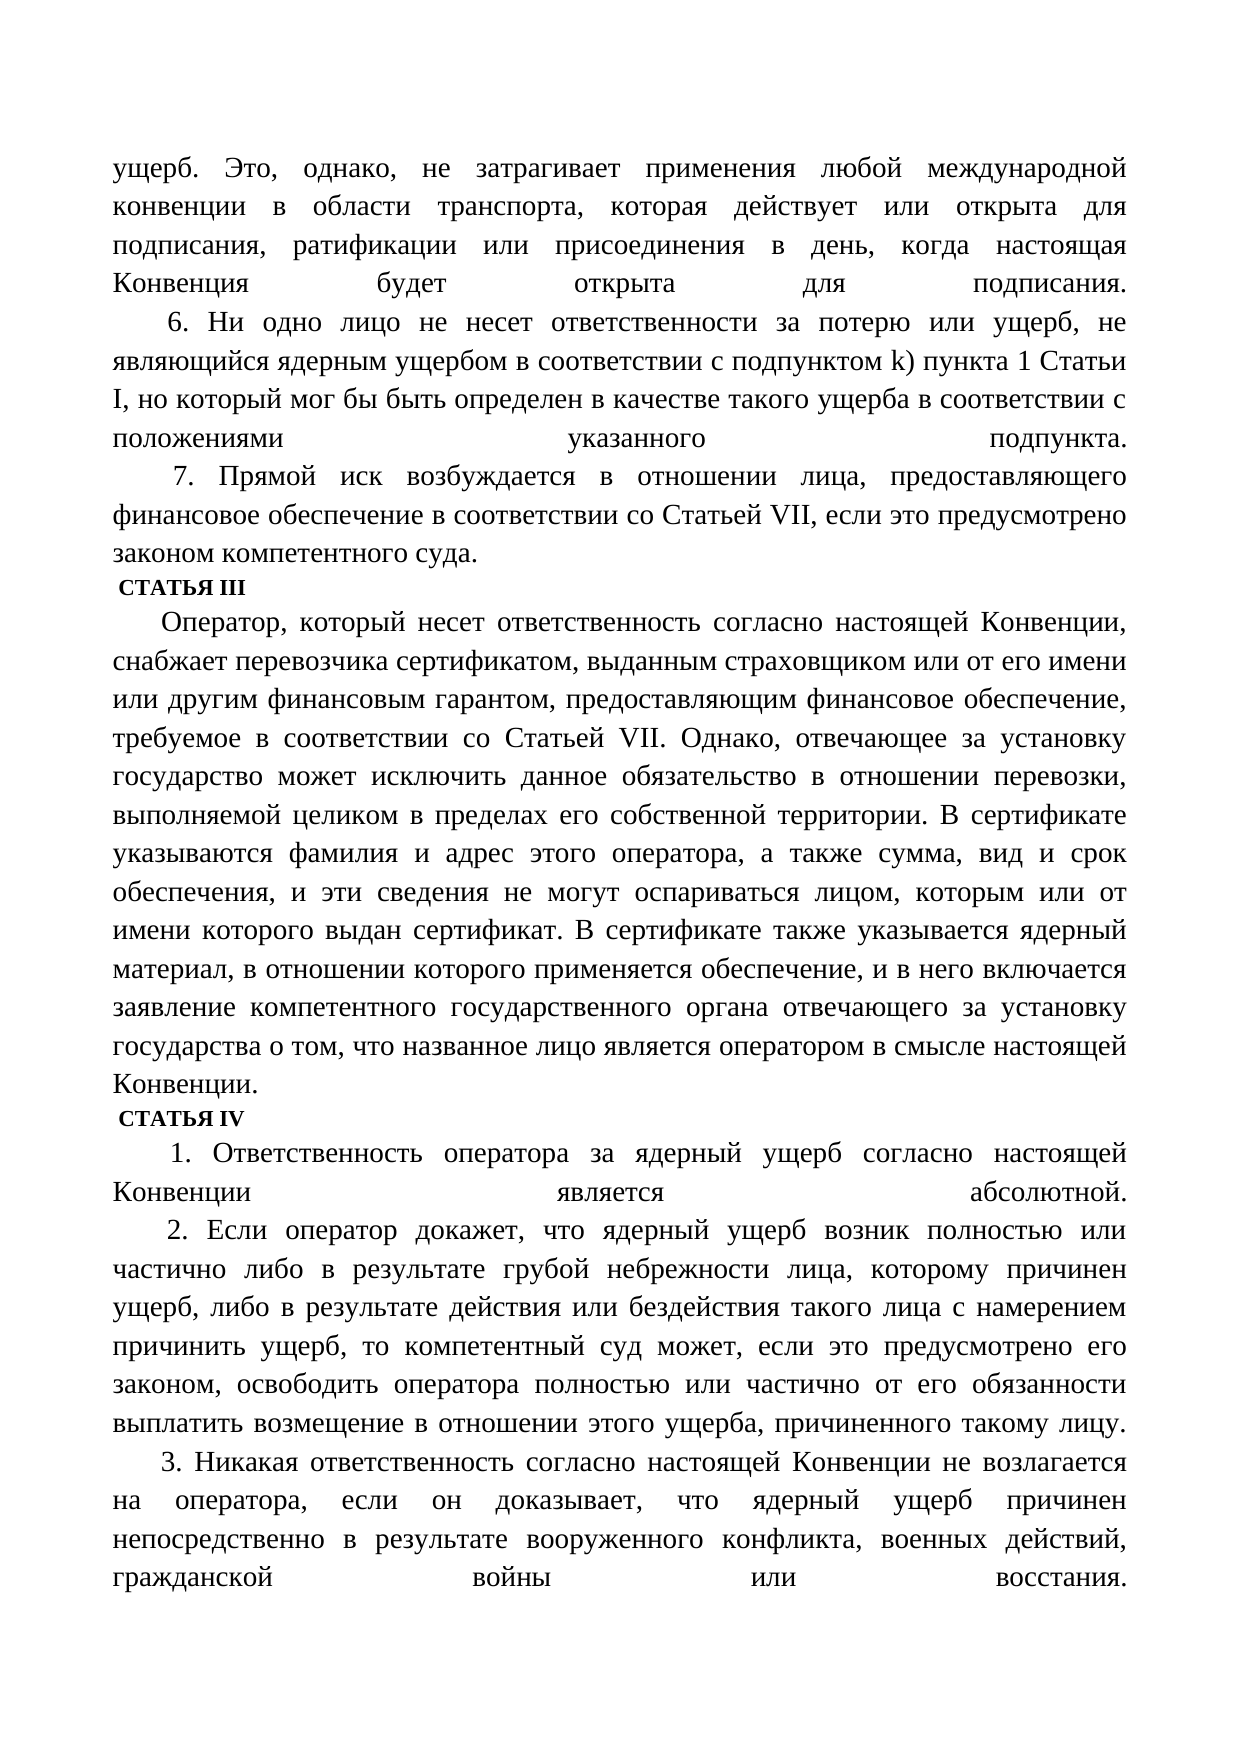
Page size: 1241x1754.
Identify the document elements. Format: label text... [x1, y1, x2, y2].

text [112, 1135, 1128, 1593]
text Оператор, который несет ответственность согласно настоящей Конвенции, снабжает перевозчика сертификатом, выданным страховщиком или от его имени или другим финансовым гарантом, предоставляющим финансовое обеспечение, требуемое в соответствии со Статьей VII. Однако, отвечающее за установку государство может исключить данное обязательство в отношении перевозки, выполняемой целиком в пределах его собственной территории. В сертификате указываются фамилия и адрес этого оператора, а также сумма, вид и срок обеспечения, и эти сведения не могут оспариваться лицом, которым или от имени которого выдан сертификат. В сертификате также указывается ядерный материал, в отношении которого применяется обеспечение, и в него включается заявление компетентного государственного органа отвечающего за установку государства о том, что названное лицо является оператором в смысле настоящей Конвенции. [112, 604, 1128, 1100]
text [112, 150, 1128, 569]
text СТАТЬЯ III [112, 574, 1128, 600]
text СТАТЬЯ IV [112, 1105, 1128, 1132]
